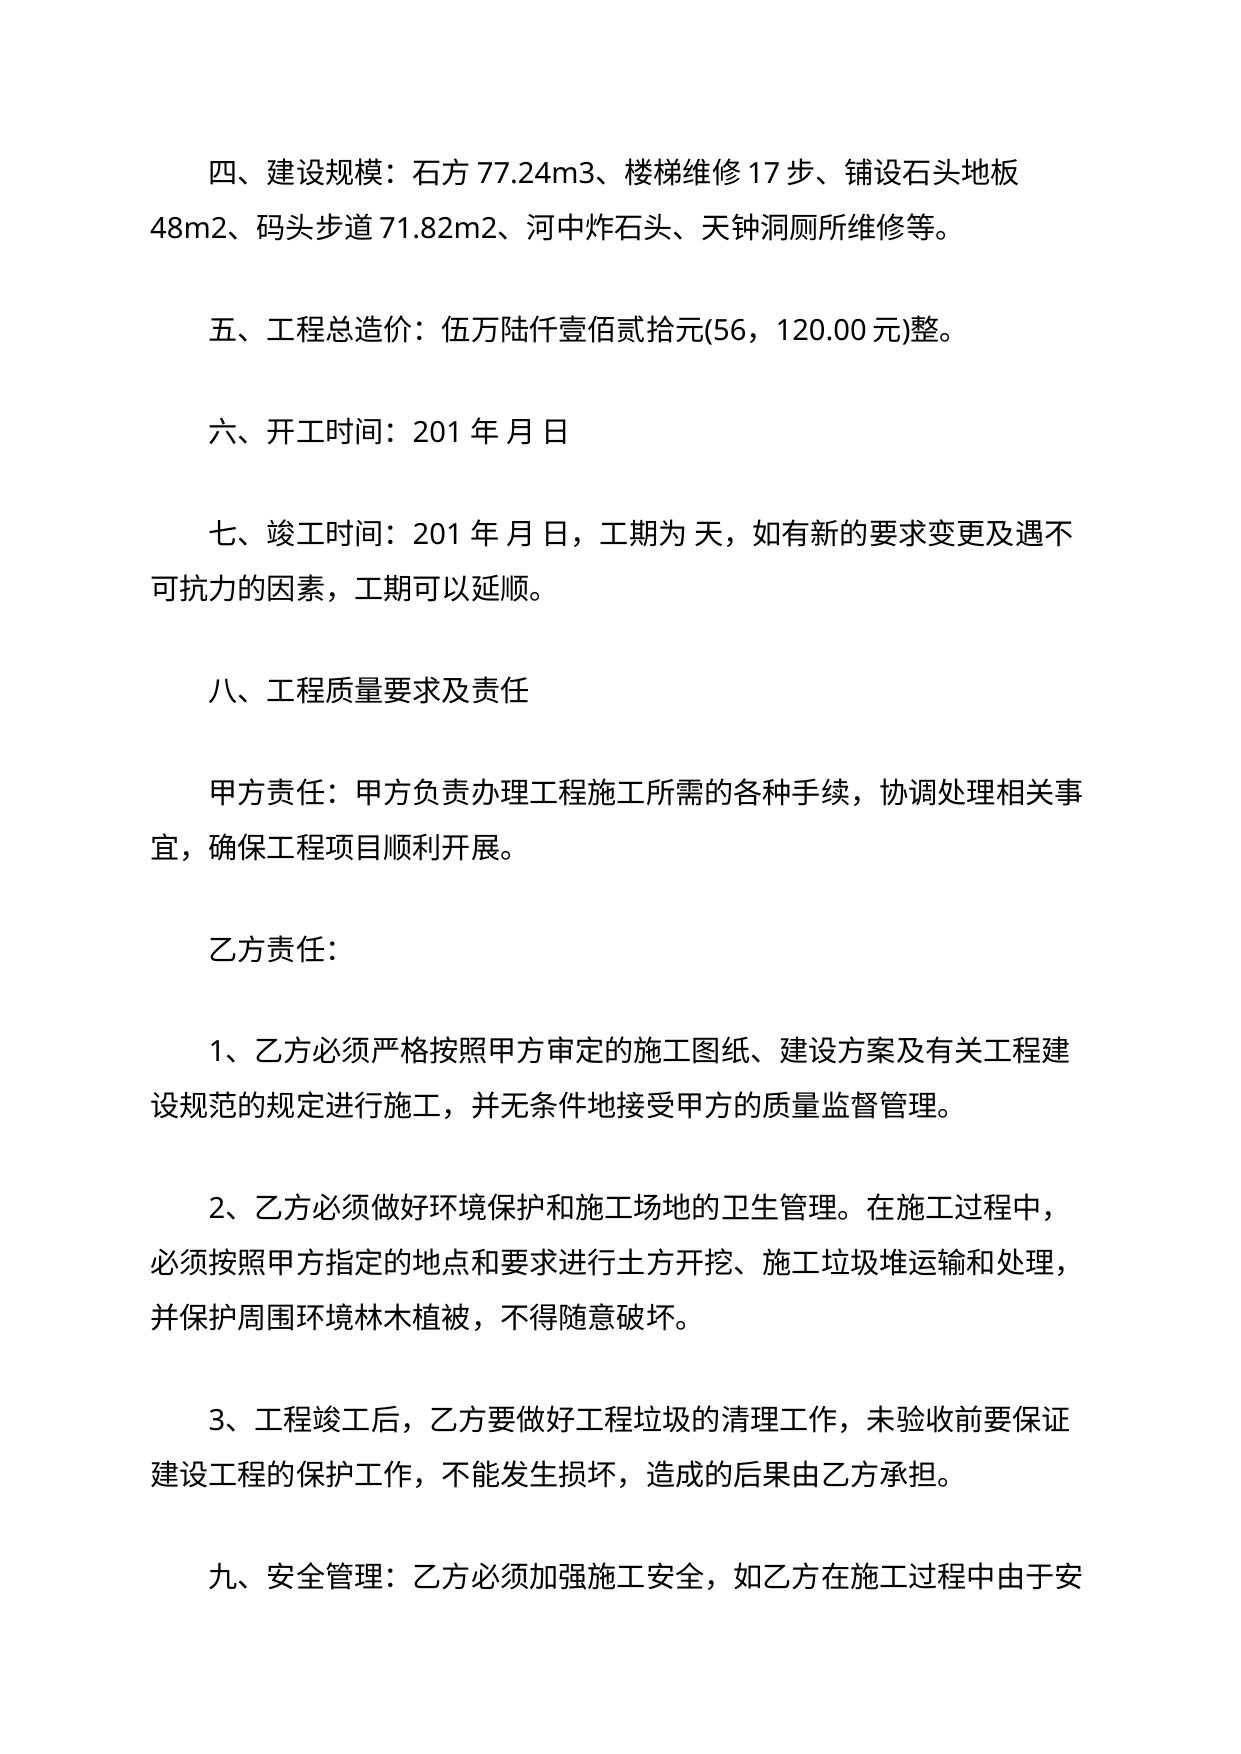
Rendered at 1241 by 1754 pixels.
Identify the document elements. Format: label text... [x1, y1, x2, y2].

text 四、建设规模：石方77.24m3、楼梯维修17步、铺设石头地板48m2、码头步道71.82m2、河中炸石头、天钟洞厕所维修等。 [150, 150, 1090, 247]
text 甲方责任：甲方负责办理工程施工所需的各种手续，协调处理相关事宜，确保工程项目顺利开展。 [150, 769, 1090, 867]
text 乙方责任： [150, 926, 1090, 968]
text 五、工程总造价：伍万陆仟壹佰贰拾元(56，120.00元)整。 [150, 307, 1090, 349]
text 3、工程竣工后，乙方要做好工程垃圾的清理工作，未验收前要保证建设工程的保护工作，不能发生损坏，造成的后果由乙方承担。 [150, 1396, 1090, 1494]
text 1、乙方必须严格按照甲方审定的施工图纸、建设方案及有关工程建设规范的规定进行施工，并无条件地接受甲方的质量监督管理。 [150, 1028, 1090, 1125]
text 八、工程质量要求及责任 [150, 668, 1090, 710]
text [150, 1553, 1090, 1595]
text 六、开工时间：201 年 月 日 [150, 409, 1090, 451]
text 2、乙方必须做好环境保护和施工场地的卫生管理。在施工过程中，必须按照甲方指定的地点和要求进行土方开挖、施工垃圾堆运输和处理，并保护周围环境林木植被，不得随意破坏。 [150, 1185, 1090, 1337]
text 七、竣工时间：201 年 月 日，工期为 天，如有新的要求变更及遇不可抗力的因素，工期可以延顺。 [150, 511, 1090, 608]
